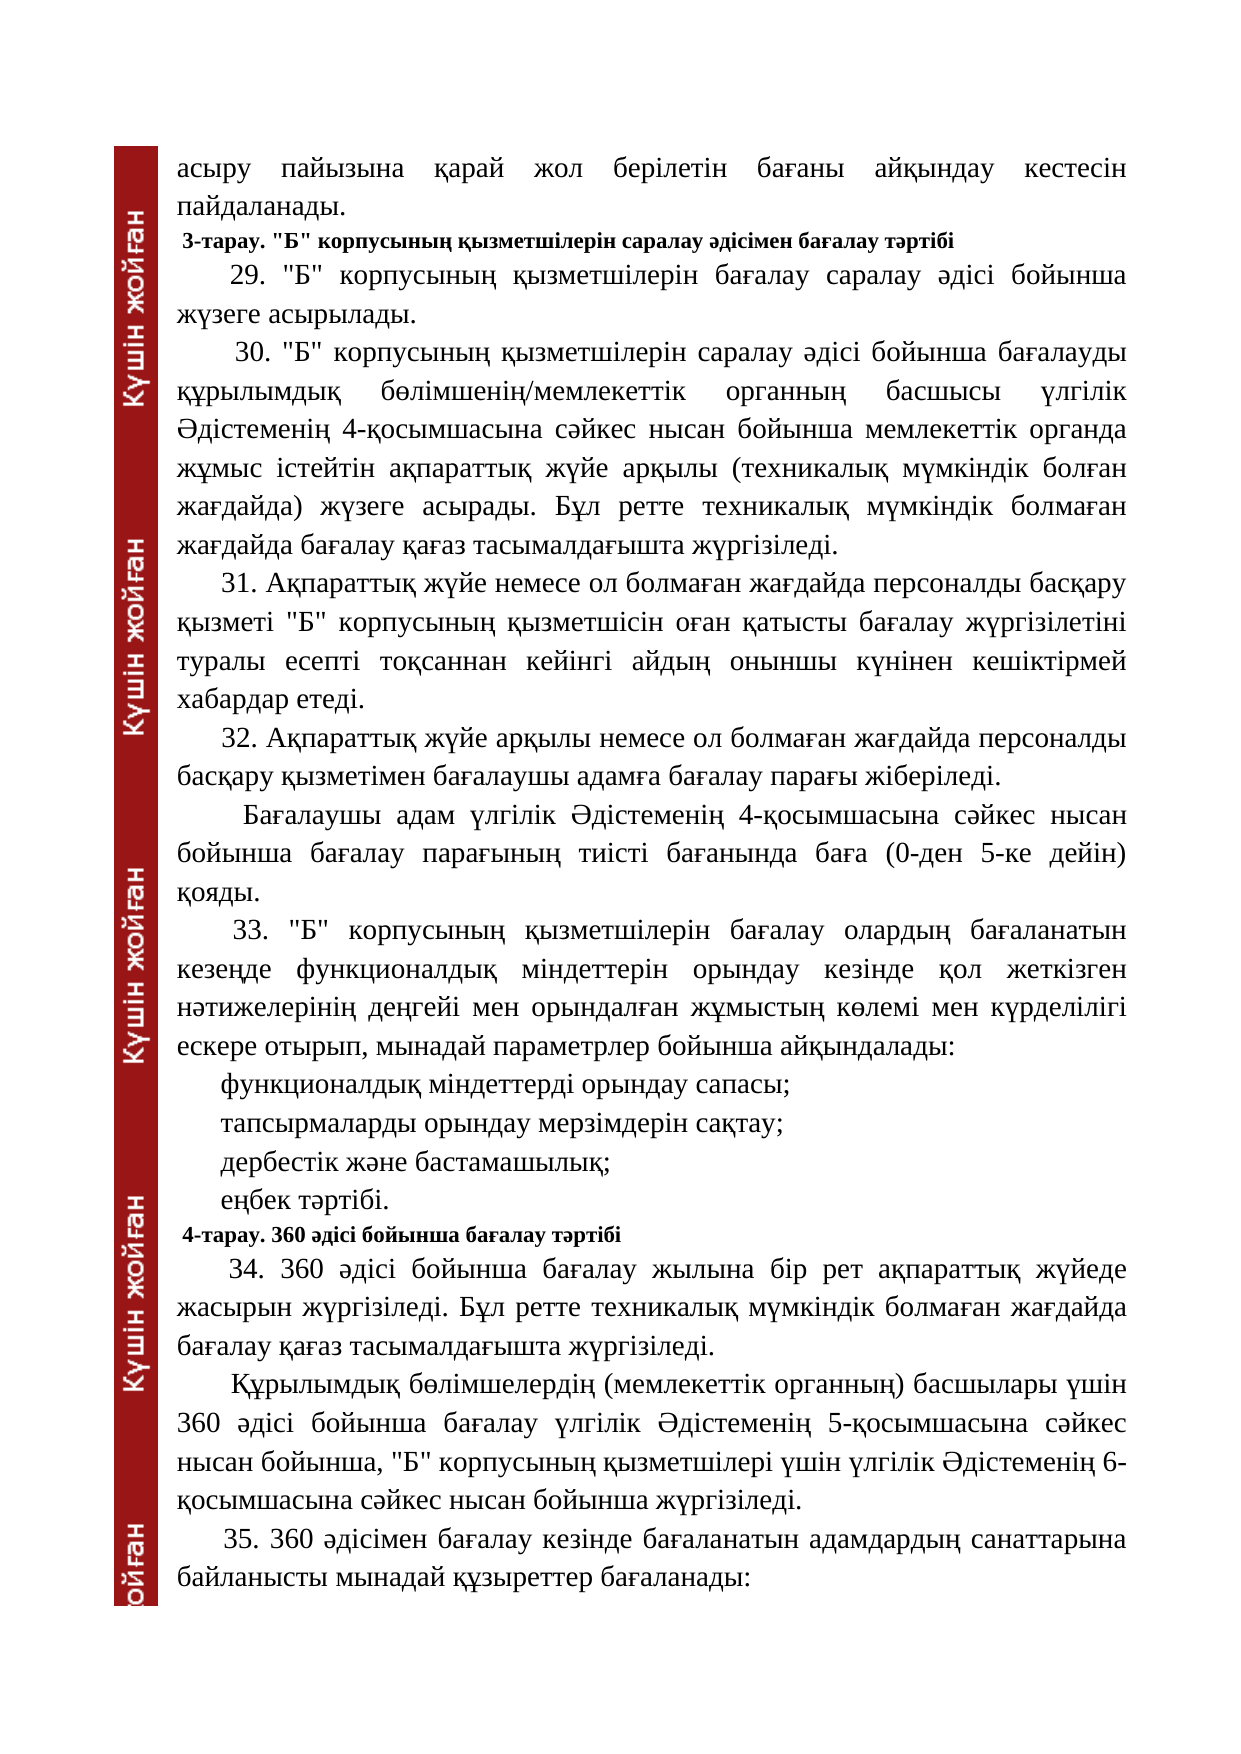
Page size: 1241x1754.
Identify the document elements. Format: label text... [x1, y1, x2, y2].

picture [114, 1216, 158, 1221]
text дербестік және бастамашылық; [112, 1144, 1128, 1177]
text 30. "Б" корпусының қызметшілерін саралау әдісі бойынша бағалауды құрылымдық бөлімшенің/мемлекеттік органның басшысы үлгілік Әдістеменің 4-қосымшасына сәйкес нысан бойынша мемлекеттік органда жұмыс істейтін ақпараттық жүйе арқылы (техникалық мүмкіндік болған жағдайда) жүзеге асырады. Бұл ретте техникалық мүмкіндік болмаған жағдайда бағалау қағаз тасымалдағышта жүргізіледі. [112, 334, 1128, 561]
picture [114, 715, 158, 720]
picture [114, 561, 158, 566]
text Бағалаушы адам үлгілік Әдістеменің 4-қосымшасына сәйкес нысан бойынша бағалау парағының тиісті бағанында баға (0-ден 5-ке дейін) қояды. [112, 797, 1128, 907]
picture [114, 222, 158, 227]
text еңбек тәртібі. [112, 1182, 1128, 1216]
picture [114, 1062, 158, 1067]
picture [114, 1100, 158, 1105]
picture [114, 329, 158, 334]
picture [114, 1139, 158, 1144]
text 33. "Б" корпусының қызметшілерін бағалау олардың бағаланатын кезеңде функционалдық міндеттерін орындау кезінде қол жеткізген нәтижелерінің деңгейі мен орындалған жұмыстың көлемі мен күрделілігі ескере отырып, мынадай параметрлер бойынша айқындалады: [112, 912, 1128, 1062]
text 32. Ақпараттық жүйе арқылы немесе ол болмаған жағдайда персоналды басқару қызметімен бағалаушы адамға бағалау парағы жіберіледі. [112, 720, 1128, 792]
text 3-тарау. "Б" корпусының қызметшілерін саралау әдісімен бағалау тәртібі [112, 227, 1128, 253]
picture [114, 1247, 158, 1251]
text 31. Ақпараттық жүйе немесе ол болмаған жағдайда персоналды басқару қызметі "Б" корпусының қызметшісін оған қатысты бағалау жүргізілетіні туралы есепті тоқсаннан кейінгі айдың оныншы күнінен кешіктірмей хабардар етеді. [112, 566, 1128, 715]
picture [114, 146, 158, 150]
picture [114, 907, 158, 912]
text 4-тарау. 360 әдісі бойынша бағалау тәртібі [112, 1221, 1128, 1247]
picture [114, 1516, 158, 1521]
picture [114, 792, 158, 797]
text 29. "Б" корпусының қызметшілерін бағалау саралау әдісі бойынша жүзеге асырылады. [112, 257, 1128, 329]
picture [114, 1177, 158, 1182]
text Құрылымдық бөлімшелердің (мемлекеттік органның) басшылары үшін 360 әдісі бойынша бағалау үлгілік Әдістеменің 5-қосымшасына сәйкес нысан бойынша, "Б" корпусының қызметшілері үшін үлгілік Әдістеменің 6-қосымшасына сәйкес нысан бойынша жүргізіледі. [112, 1367, 1128, 1516]
text 35. 360 әдісімен бағалау кезінде бағаланатын адамдардың санаттарына байланысты мынадай құзыреттер бағаланады: [112, 1521, 1128, 1593]
picture [114, 1362, 158, 1367]
text тапсырмаларды орындау мерзімдерін сақтау; [112, 1105, 1128, 1139]
picture [114, 1593, 158, 1606]
picture [114, 253, 158, 257]
text функционалдық міндеттерді орындау сапасы; [112, 1067, 1128, 1100]
text 34. 360 әдісі бойынша бағалау жылына бір рет ақпараттық жүйеде жасырын жүргізіледі. Бұл ретте техникалық мүмкіндік болмаған жағдайда бағалау қағаз тасымалдағышта жүргізіледі. [112, 1251, 1128, 1362]
